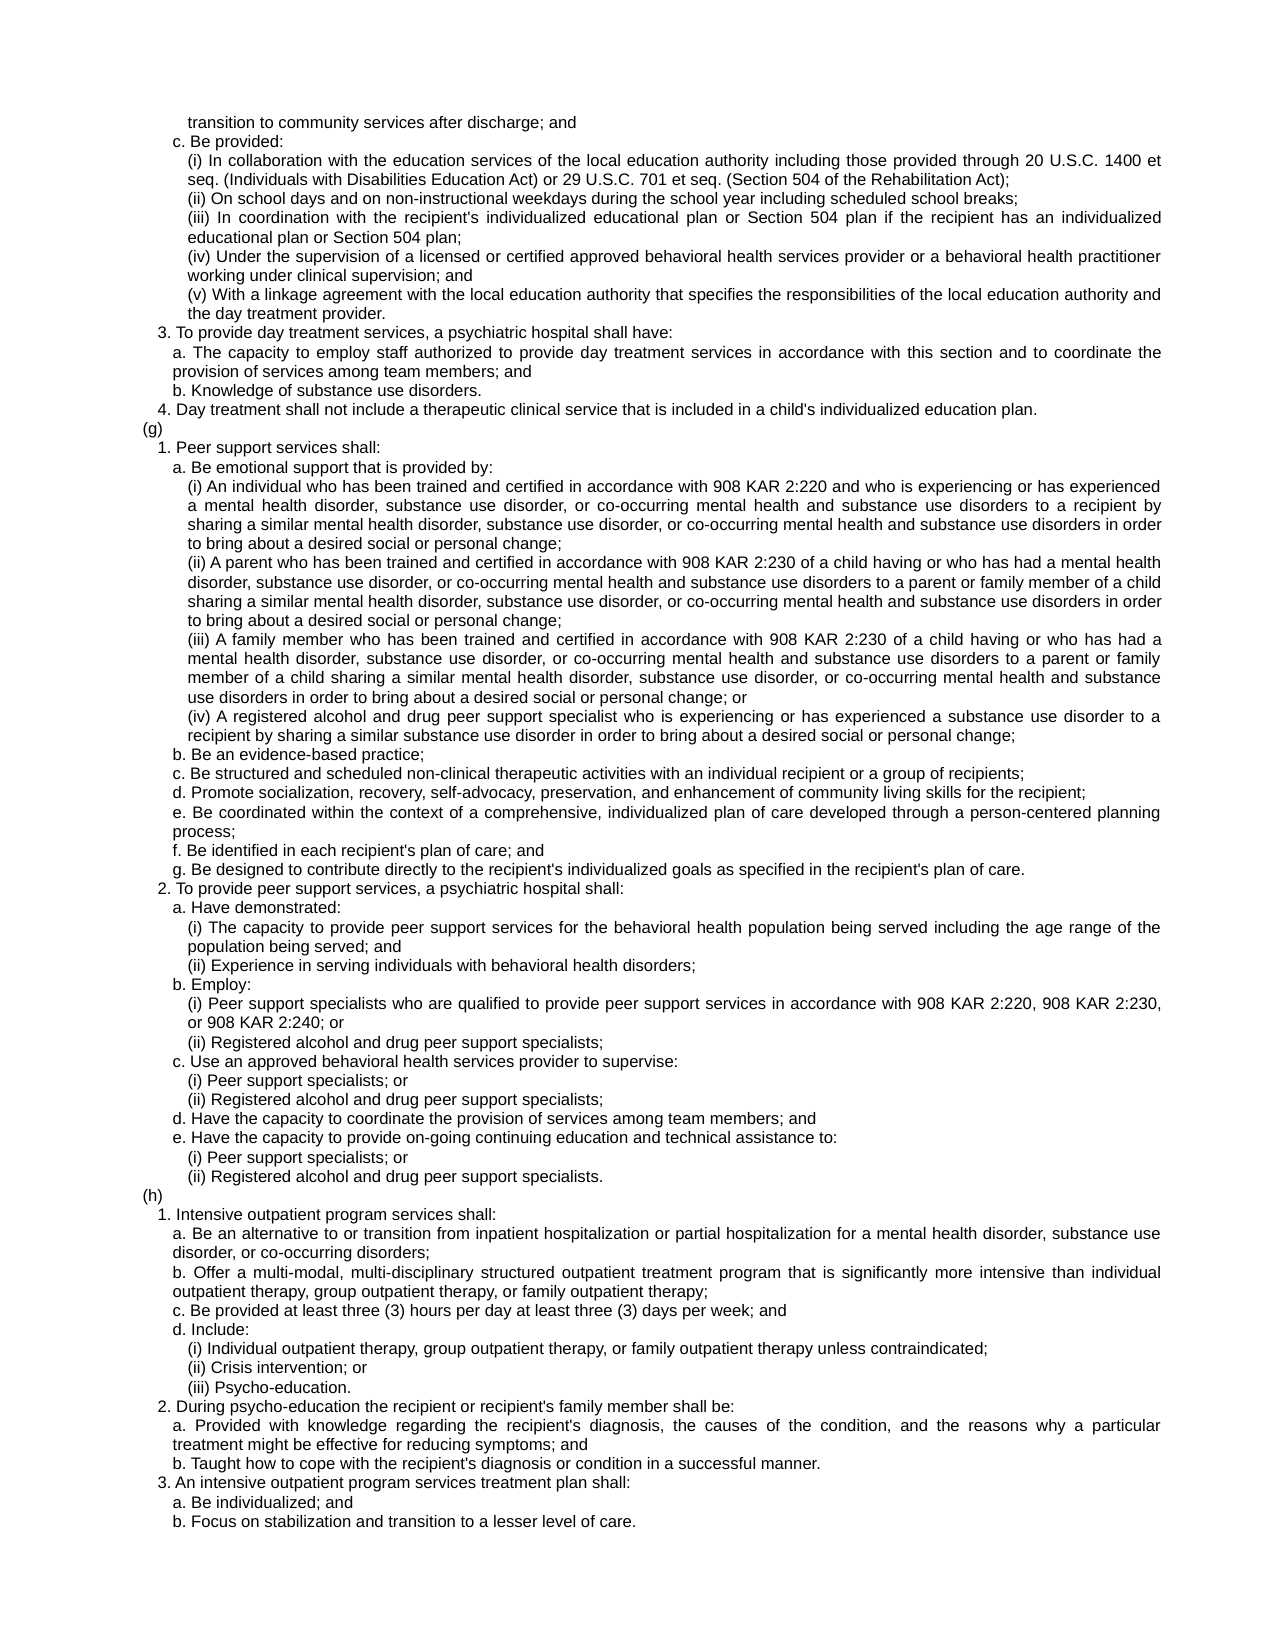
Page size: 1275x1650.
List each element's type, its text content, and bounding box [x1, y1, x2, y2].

text b. Employ: [172, 975, 1162, 994]
text a. Provided with knowledge regarding the recipient's diagnosis, the causes of the condition, and the reasons why a particular treatment might be effective for reducing symptoms; and [172, 1416, 1162, 1454]
text a. Be an alternative to or transition from inpatient hospitalization or partial hospitalization for a mental health disorder, substance use disorder, or co-occurring disorders; [172, 1224, 1162, 1262]
text (ii) Registered alcohol and drug peer support specialists; [187, 1090, 1162, 1109]
text (g) [142, 419, 1162, 438]
text 3. To provide day treatment services, a psychiatric hospital shall have: [157, 323, 1162, 342]
text 2. During psycho-education the recipient or recipient's family member shall be: [157, 1397, 1162, 1416]
text (i) Peer support specialists who are qualified to provide peer support services in accordance with 908 KAR 2:220, 908 KAR 2:230, or 908 KAR 2:240; or [187, 994, 1162, 1032]
text (ii) Experience in serving individuals with behavioral health disorders; [187, 956, 1162, 975]
text (i) The capacity to provide peer support services for the behavioral health population being served including the age range of the population being served; and [187, 917, 1162, 956]
text d. Include: [172, 1320, 1162, 1339]
text f. Be identified in each recipient's plan of care; and [172, 841, 1162, 860]
text (i) Individual outpatient therapy, group outpatient therapy, or family outpatient therapy unless contraindicated; [187, 1339, 1162, 1358]
text a. Be emotional support that is provided by: [172, 457, 1162, 477]
text c. Use an approved behavioral health services provider to supervise: [172, 1052, 1162, 1071]
text e. Be coordinated within the context of a comprehensive, individualized plan of care developed through a person-centered planning process; [172, 802, 1162, 841]
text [187, 112, 1162, 132]
text (iii) Psycho-education. [187, 1377, 1162, 1397]
text (ii) A parent who has been trained and certified in accordance with 908 KAR 2:230 of a child having or who has had a mental health disorder, substance use disorder, or co-occurring mental health and substance use disorders to a parent or family member of a child sharing a similar mental health disorder, substance use disorder, or co-occurring mental health and substance use disorders in order to bring about a desired social or personal change; [187, 553, 1162, 630]
text b. Be an evidence-based practice; [172, 745, 1162, 764]
text 1. Peer support services shall: [157, 438, 1162, 457]
text a. Have demonstrated: [172, 898, 1162, 917]
text g. Be designed to contribute directly to the recipient's individualized goals as specified in the recipient's plan of care. [172, 860, 1162, 879]
text d. Have the capacity to coordinate the provision of services among team members; and [172, 1109, 1162, 1128]
text b. Knowledge of substance use disorders. [172, 381, 1162, 400]
text c. Be structured and scheduled non-clinical therapeutic activities with an individual recipient or a group of recipients; [172, 764, 1162, 783]
text (i) In collaboration with the education services of the local education authority including those provided through 20 U.S.C. 1400 et seq. (Individuals with Disabilities Education Act) or 29 U.S.C. 701 et seq. (Section 504 of the Rehabilitation Act); [187, 151, 1162, 189]
text (ii) On school days and on non-instructional weekdays during the school year including scheduled school breaks; [187, 189, 1162, 208]
text b. Taught how to cope with the recipient's diagnosis or condition in a successful manner. [172, 1454, 1162, 1473]
text 4. Day treatment shall not include a therapeutic clinical service that is included in a child's individualized education plan. [157, 400, 1162, 419]
text d. Promote socialization, recovery, self-advocacy, preservation, and enhancement of community living skills for the recipient; [172, 783, 1162, 802]
text c. Be provided: [172, 132, 1162, 151]
text (ii) Registered alcohol and drug peer support specialists. [187, 1167, 1162, 1186]
text (i) Peer support specialists; or [187, 1147, 1162, 1167]
text (iii) In coordination with the recipient's individualized educational plan or Section 504 plan if the recipient has an individualized educational plan or Section 504 plan; [187, 208, 1162, 247]
text b. Focus on stabilization and transition to a lesser level of care. [172, 1512, 1162, 1531]
text e. Have the capacity to provide on-going continuing education and technical assistance to: [172, 1128, 1162, 1147]
text (iv) A registered alcohol and drug peer support specialist who is experiencing or has experienced a substance use disorder to a recipient by sharing a similar substance use disorder in order to bring about a desired social or personal change; [187, 707, 1162, 745]
text (iv) Under the supervision of a licensed or certified approved behavioral health services provider or a behavioral health practitioner working under clinical supervision; and [187, 247, 1162, 285]
text a. Be individualized; and [172, 1492, 1162, 1512]
text (iii) A family member who has been trained and certified in accordance with 908 KAR 2:230 of a child having or who has had a mental health disorder, substance use disorder, or co-occurring mental health and substance use disorders to a parent or family member of a child sharing a similar mental health disorder, substance use disorder, or co-occurring mental health and substance use disorders in order to bring about a desired social or personal change; or [187, 630, 1162, 707]
text a. The capacity to employ staff authorized to provide day treatment services in accordance with this section and to coordinate the provision of services among team members; and [172, 342, 1162, 381]
text (i) Peer support specialists; or [187, 1071, 1162, 1090]
text (h) [142, 1186, 1162, 1205]
text (v) With a linkage agreement with the local education authority that specifies the responsibilities of the local education authority and the day treatment provider. [187, 285, 1162, 323]
text 1. Intensive outpatient program services shall: [157, 1205, 1162, 1224]
text (ii) Crisis intervention; or [187, 1358, 1162, 1377]
text b. Offer a multi-modal, multi-disciplinary structured outpatient treatment program that is significantly more intensive than individual outpatient therapy, group outpatient therapy, or family outpatient therapy; [172, 1262, 1162, 1301]
text 2. To provide peer support services, a psychiatric hospital shall: [157, 879, 1162, 898]
text 3. An intensive outpatient program services treatment plan shall: [157, 1473, 1162, 1492]
text (i) An individual who has been trained and certified in accordance with 908 KAR 2:220 and who is experiencing or has experienced a mental health disorder, substance use disorder, or co-occurring mental health and substance use disorders to a recipient by sharing a similar mental health disorder, substance use disorder, or co-occurring mental health and substance use disorders in order to bring about a desired social or personal change; [187, 477, 1162, 553]
text c. Be provided at least three (3) hours per day at least three (3) days per week; and [172, 1301, 1162, 1320]
text (ii) Registered alcohol and drug peer support specialists; [187, 1032, 1162, 1052]
